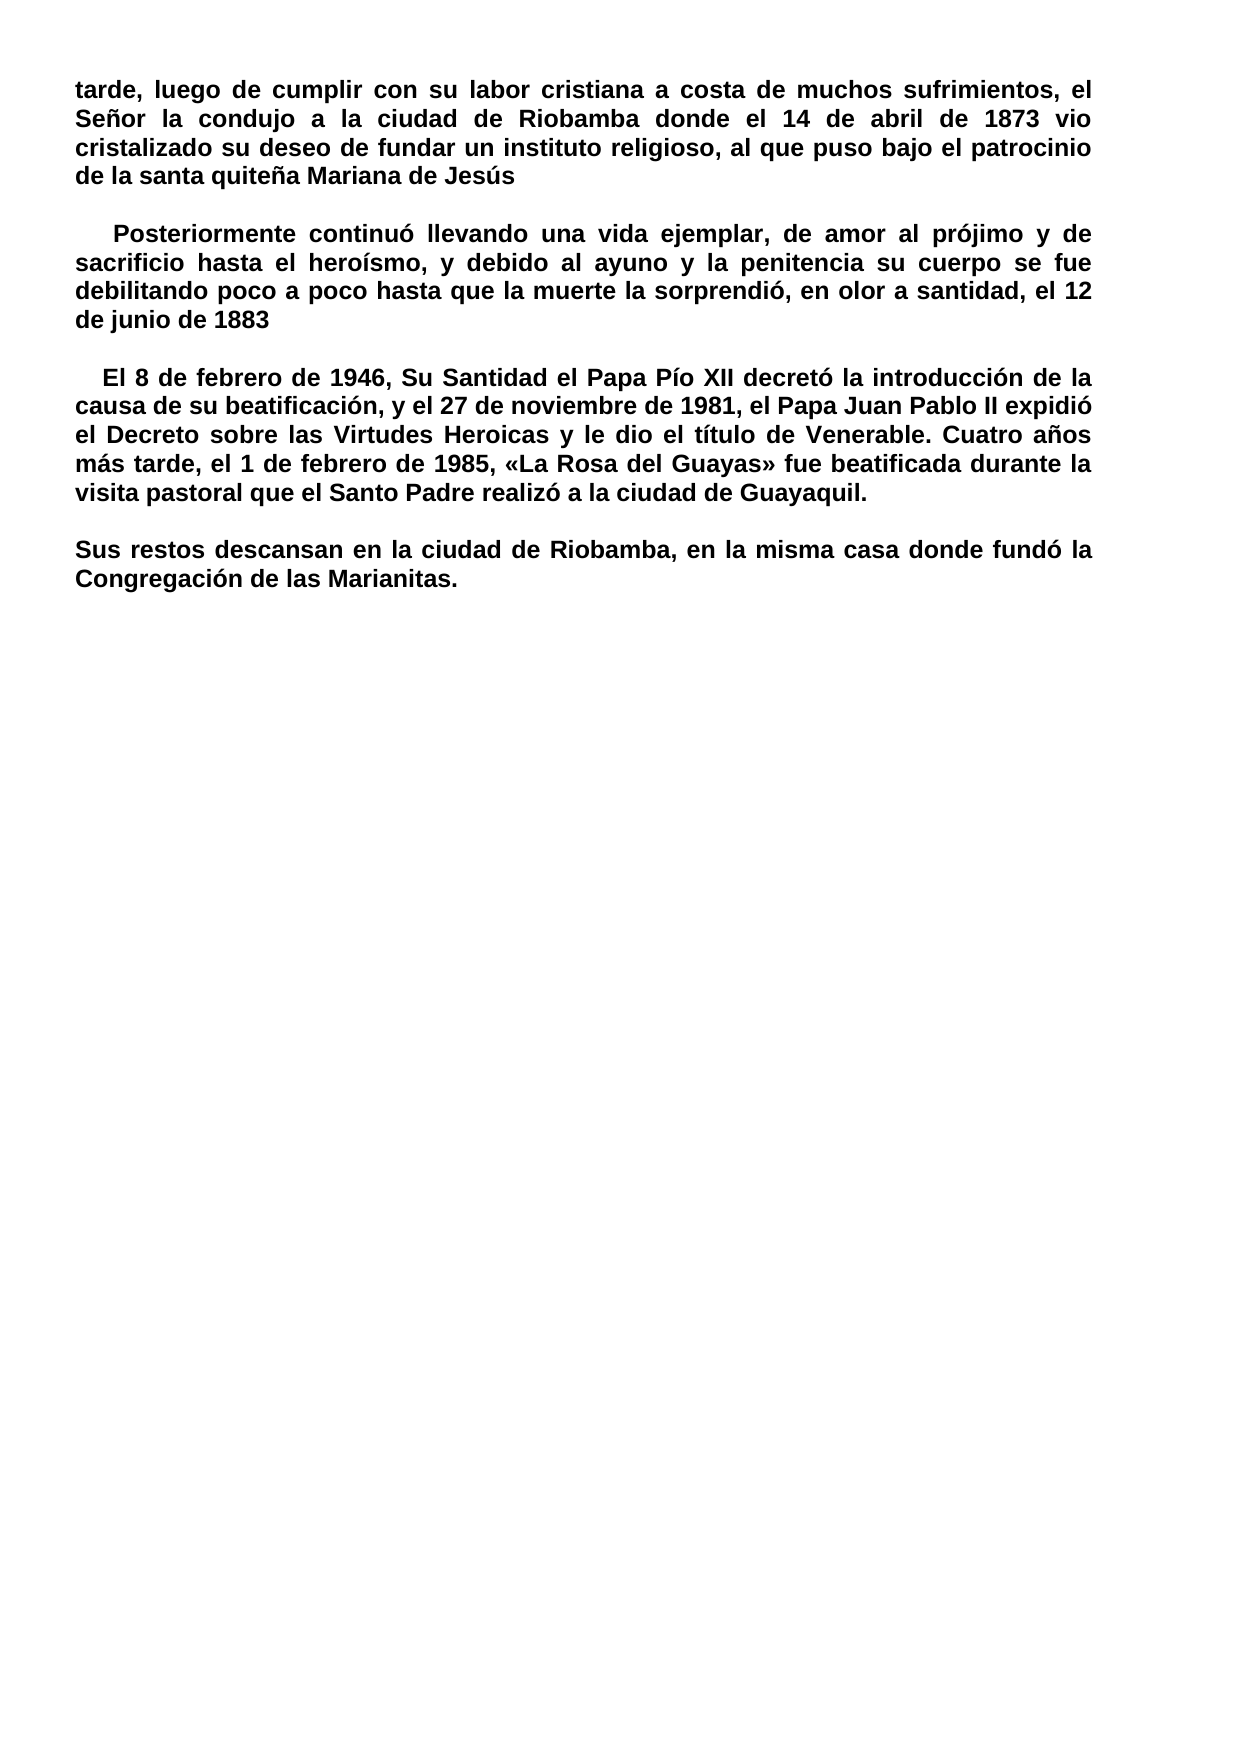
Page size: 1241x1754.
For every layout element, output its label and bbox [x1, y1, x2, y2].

table_header [75, 75, 1094, 592]
